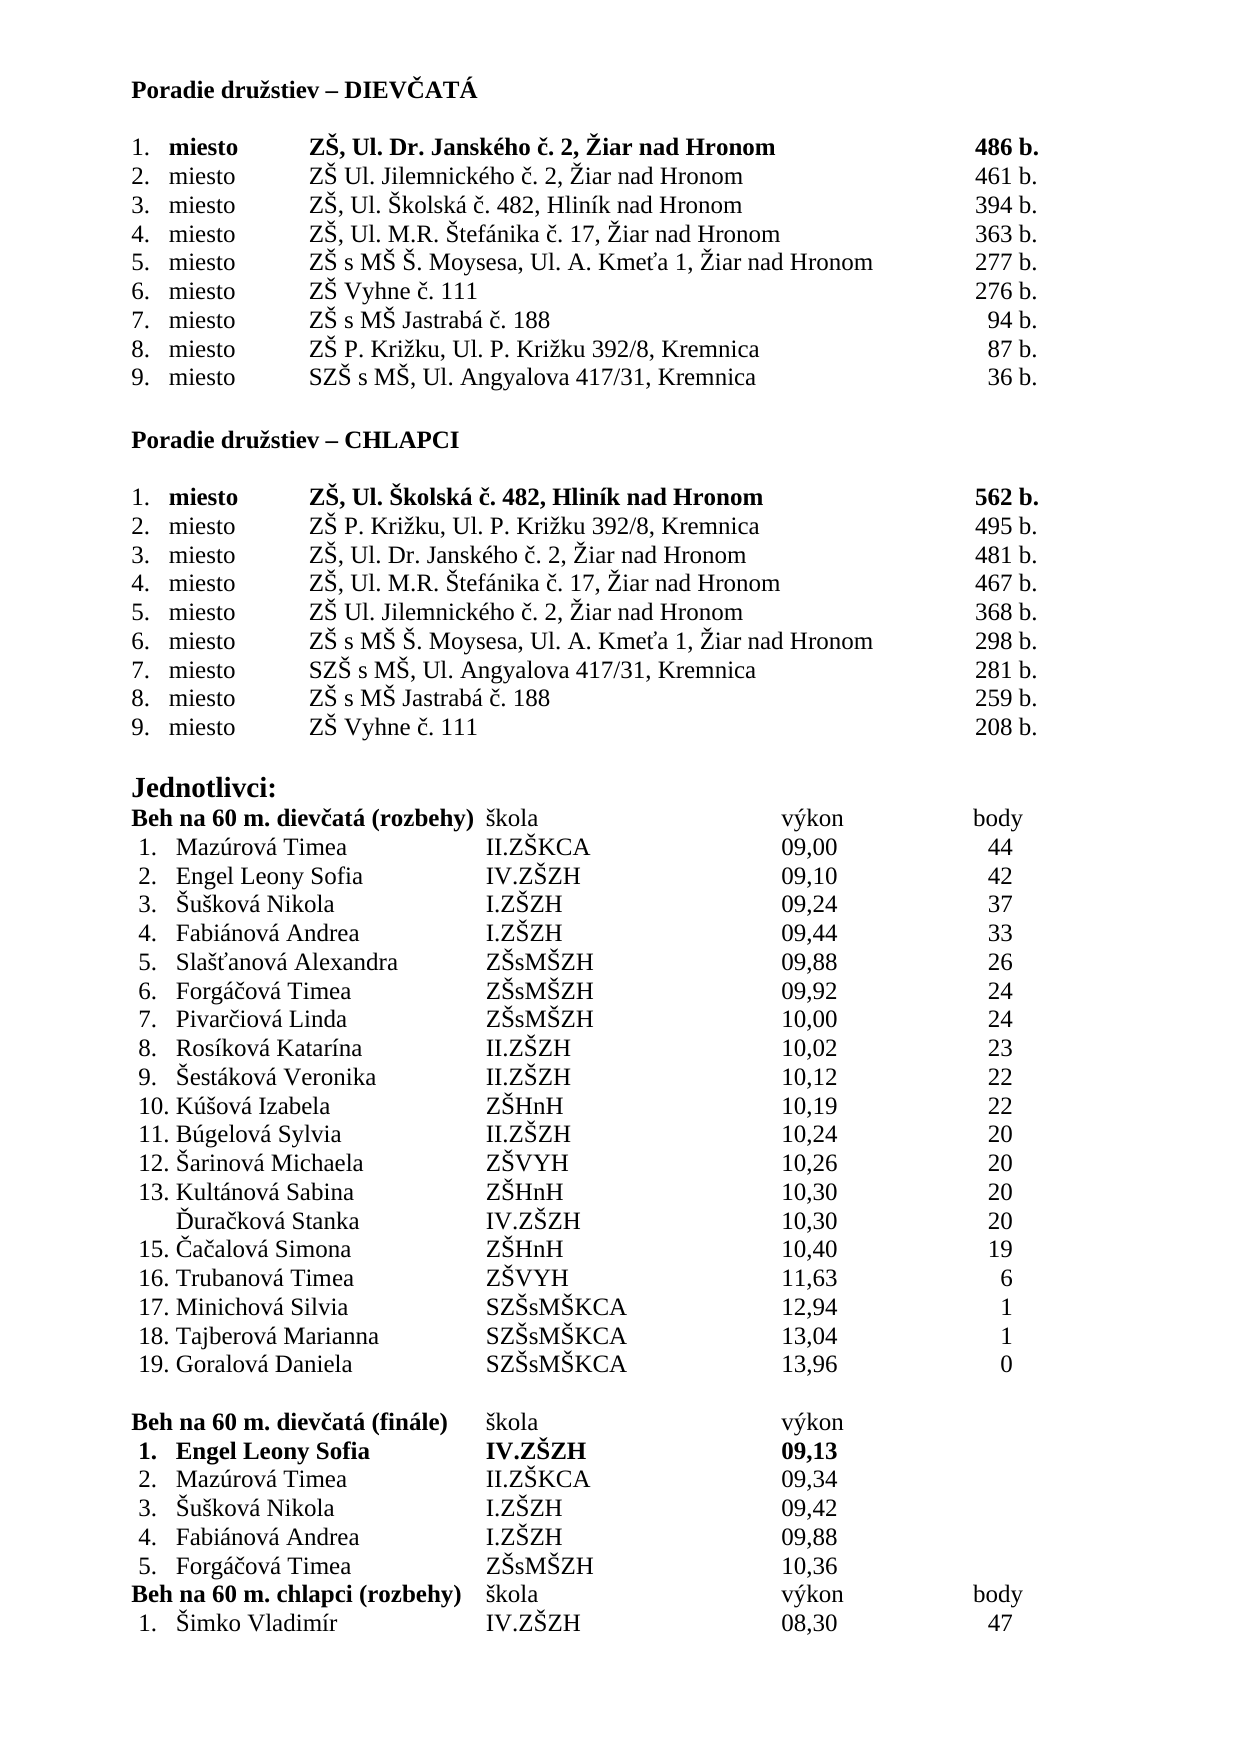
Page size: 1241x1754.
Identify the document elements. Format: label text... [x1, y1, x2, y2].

list Kultánová Sabina ZŠHnH 10,30 20 [138, 1177, 1125, 1206]
list miesto ZŠ Vyhne č. 111 276 b. [131, 276, 1125, 305]
list Šušková Nikola I.ZŠZH 09,42 [138, 1493, 1125, 1522]
list Šarinová Michaela ZŠVYH 10,26 20 [138, 1148, 1125, 1177]
list miesto ZŠ, Ul. M.R. Štefánika č. 17, Žiar nad Hronom 467 b. [131, 568, 1125, 597]
text Poradie družstiev – DIEVČATÁ [131, 75, 1125, 104]
list Minichová Silvia SZŠsMŠKCA 12,94 1 [138, 1292, 1125, 1321]
list Šestáková Veronika II.ZŠZH 10,12 22 [138, 1062, 1125, 1091]
list Kúšová Izabela ZŠHnH 10,19 22 [138, 1091, 1125, 1119]
list Búgelová Sylvia II.ZŠZH 10,24 20 [138, 1119, 1125, 1148]
list miesto ZŠ s MŠ Jastrabá č. 188 259 b. [131, 683, 1125, 712]
list Trubanová Timea ZŠVYH 11,63 6 [138, 1263, 1125, 1292]
list Fabiánová Andrea I.ZŠZH 09,44 33 [138, 918, 1125, 947]
list miesto ZŠ s MŠ Jastrabá č. 188 94 b. [131, 305, 1125, 334]
text Poradie družstiev – CHLAPCI [131, 425, 1125, 453]
list Šimko Vladimír IV.ZŠZH 08,30 47 [138, 1608, 1125, 1637]
list miesto ZŠ, Ul. M.R. Štefánika č. 17, Žiar nad Hronom 363 b. [131, 219, 1125, 247]
list Rosíková Katarína II.ZŠZH 10,02 23 [138, 1033, 1125, 1062]
list Tajberová Marianna SZŠsMŠKCA 13,04 1 [138, 1321, 1125, 1349]
list miesto ZŠ P. Križku, Ul. P. Križku 392/8, Kremnica 495 b. [131, 511, 1125, 540]
list miesto ZŠ, Ul. Dr. Janského č. 2, Žiar nad Hronom 486 b. [131, 132, 1125, 161]
list miesto SZŠ s MŠ, Ul. Angyalova 417/31, Kremnica 36 b. [131, 362, 1125, 391]
list miesto ZŠ, Ul. Dr. Janského č. 2, Žiar nad Hronom 481 b. [131, 540, 1125, 568]
list Pivarčiová Linda ZŠsMŠZH 10,00 24 [138, 1004, 1125, 1033]
list Mazúrová Timea II.ZŠKCA 09,34 [138, 1464, 1125, 1493]
list miesto ZŠ s MŠ Š. Moysesa, Ul. A. Kmeťa 1, Žiar nad Hronom 277 b. [131, 247, 1125, 276]
text Jednotlivci: [131, 770, 1125, 803]
list Slašťanová Alexandra ZŠsMŠZH 09,88 26 [138, 947, 1125, 976]
list miesto ZŠ s MŠ Š. Moysesa, Ul. A. Kmeťa 1, Žiar nad Hronom 298 b. [131, 626, 1125, 655]
text Ďuračková Stanka IV.ZŠZH 10,30 20 [176, 1206, 1125, 1234]
list miesto ZŠ Vyhne č. 111 208 b. [131, 712, 1125, 741]
list Mazúrová Timea II.ZŠKCA 09,00 44 [138, 832, 1125, 861]
list miesto ZŠ, Ul. Školská č. 482, Hliník nad Hronom 562 b. [131, 482, 1125, 511]
list Čačalová Simona ZŠHnH 10,40 19 [138, 1234, 1125, 1263]
list Forgáčová Timea ZŠsMŠZH 10,36 [138, 1551, 1125, 1579]
list miesto ZŠ Ul. Jilemnického č. 2, Žiar nad Hronom 368 b. [131, 597, 1125, 626]
list miesto SZŠ s MŠ, Ul. Angyalova 417/31, Kremnica 281 b. [131, 655, 1125, 683]
list Goralová Daniela SZŠsMŠKCA 13,96 0 [138, 1349, 1125, 1378]
list miesto ZŠ P. Križku, Ul. P. Križku 392/8, Kremnica 87 b. [131, 334, 1125, 362]
list Forgáčová Timea ZŠsMŠZH 09,92 24 [138, 976, 1125, 1004]
list miesto ZŠ Ul. Jilemnického č. 2, Žiar nad Hronom 461 b. [131, 161, 1125, 190]
list Šušková Nikola I.ZŠZH 09,24 37 [138, 889, 1125, 918]
list miesto ZŠ, Ul. Školská č. 482, Hliník nad Hronom 394 b. [131, 190, 1125, 219]
text Beh na 60 m. dievčatá (finále) škola výkon [131, 1407, 1125, 1436]
list Fabiánová Andrea I.ZŠZH 09,88 [138, 1522, 1125, 1551]
list Engel Leony Sofia IV.ZŠZH 09,13 [138, 1436, 1125, 1464]
text Beh na 60 m. chlapci (rozbehy) škola výkon body [131, 1579, 1125, 1608]
list Engel Leony Sofia IV.ZŠZH 09,10 42 [138, 861, 1125, 889]
text Beh na 60 m. dievčatá (rozbehy) škola výkon body [131, 803, 1125, 832]
